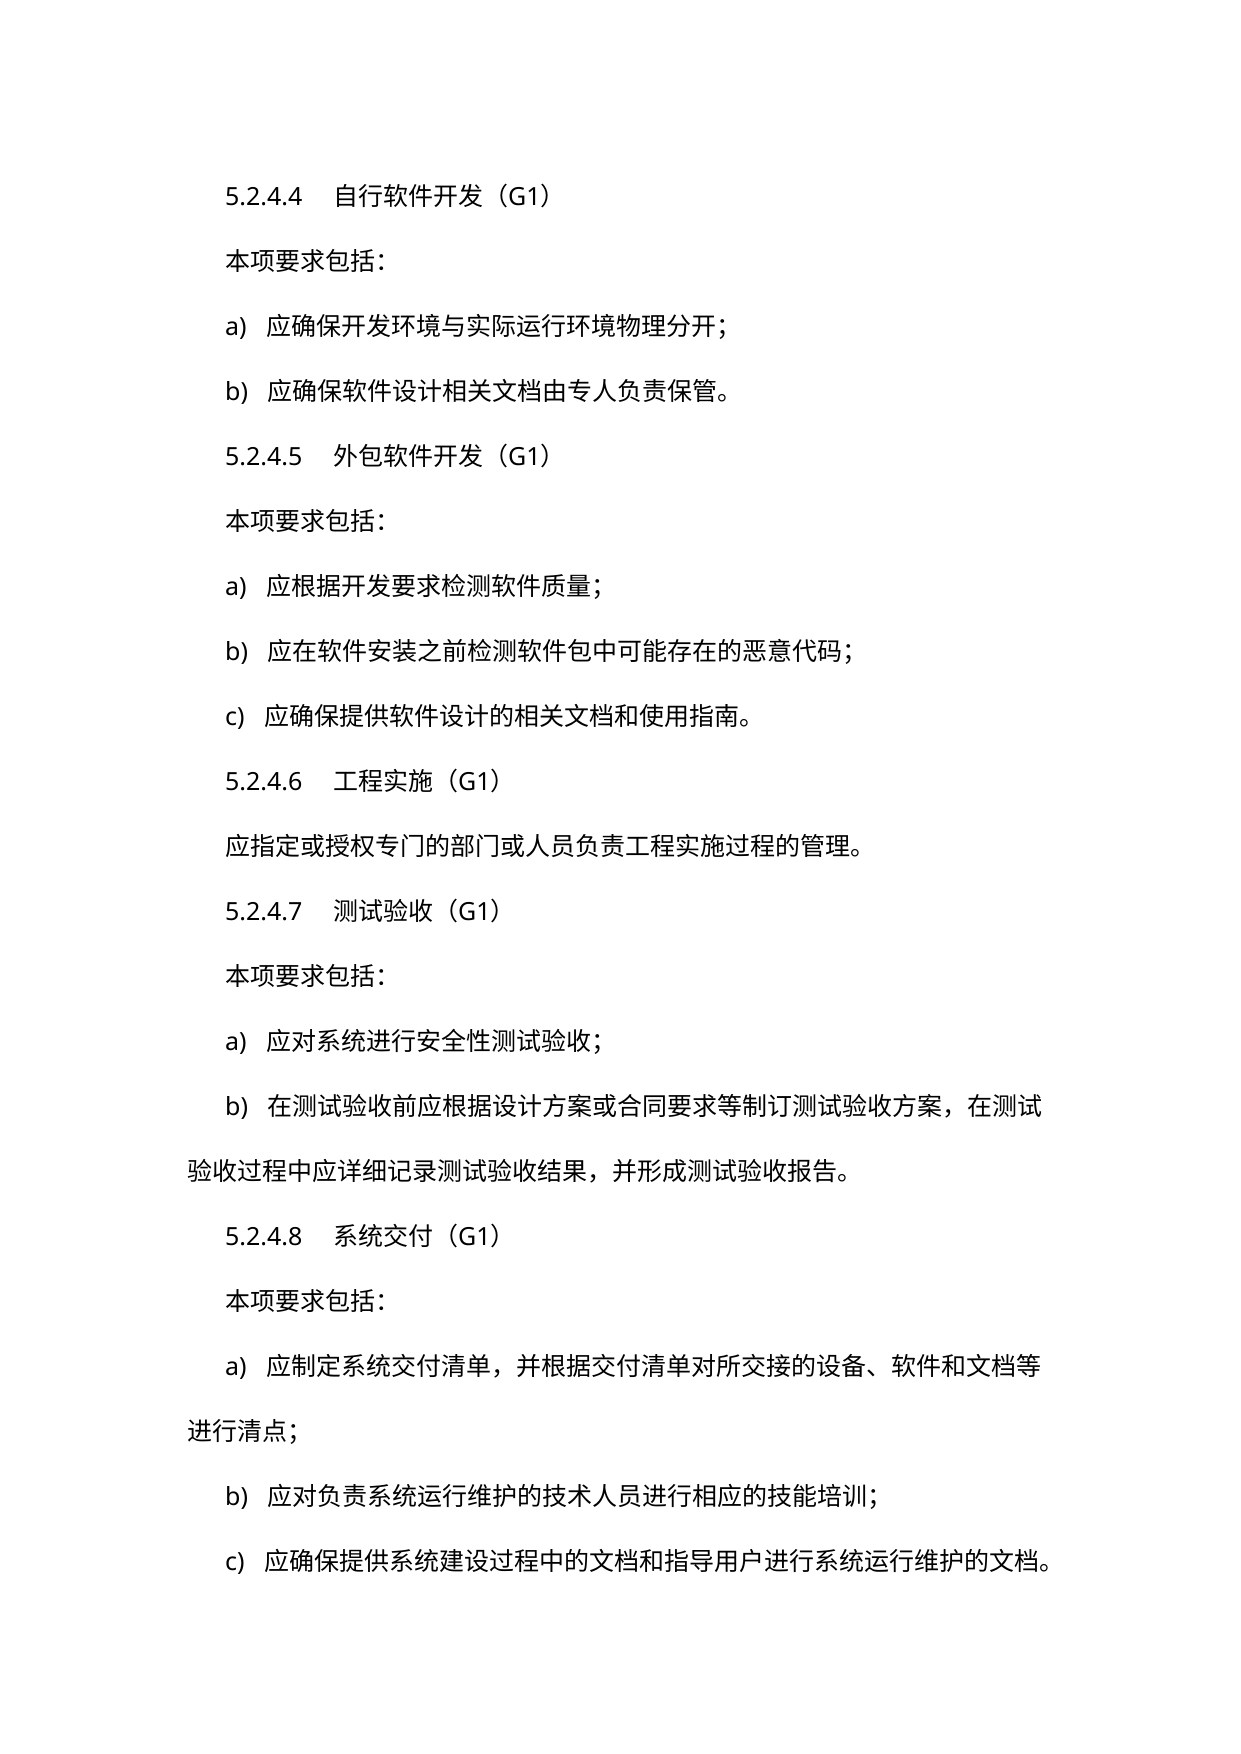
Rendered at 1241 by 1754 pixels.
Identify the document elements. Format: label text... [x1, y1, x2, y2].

text 应指定或授权专门的部门或人员负责工程实施过程的管理。 [187, 812, 1053, 877]
text a) 应对系统进行安全性测试验收； [187, 1007, 1053, 1072]
text 本项要求包括： [187, 942, 1053, 1007]
text a) 应根据开发要求检测软件质量； [187, 552, 1053, 617]
text 5.2.4.7 测试验收（G1） [187, 877, 1053, 942]
text a) 应确保开发环境与实际运行环境物理分开； [187, 292, 1053, 357]
text b) 应对负责系统运行维护的技术人员进行相应的技能培训； [187, 1462, 1053, 1527]
text b) 在测试验收前应根据设计方案或合同要求等制订测试验收方案，在测试验收过程中应详细记录测试验收结果，并形成测试验收报告。 [187, 1072, 1053, 1202]
text b) 应确保软件设计相关文档由专人负责保管。 [187, 357, 1053, 422]
text 5.2.4.8 系统交付（G1） [187, 1202, 1053, 1267]
text 5.2.4.6 工程实施（G1） [187, 747, 1053, 812]
text 本项要求包括： [187, 227, 1053, 292]
text a) 应制定系统交付清单，并根据交付清单对所交接的设备、软件和文档等进行清点； [187, 1332, 1053, 1462]
text b) 应在软件安装之前检测软件包中可能存在的恶意代码； [187, 617, 1053, 682]
text c) 应确保提供软件设计的相关文档和使用指南。 [187, 682, 1053, 747]
text 本项要求包括： [187, 1267, 1053, 1332]
text c) 应确保提供系统建设过程中的文档和指导用户进行系统运行维护的文档。 [187, 1527, 1053, 1592]
text 5.2.4.4 自行软件开发（G1） [187, 162, 1053, 227]
text 本项要求包括： [187, 487, 1053, 552]
text 5.2.4.5 外包软件开发（G1） [187, 422, 1053, 487]
